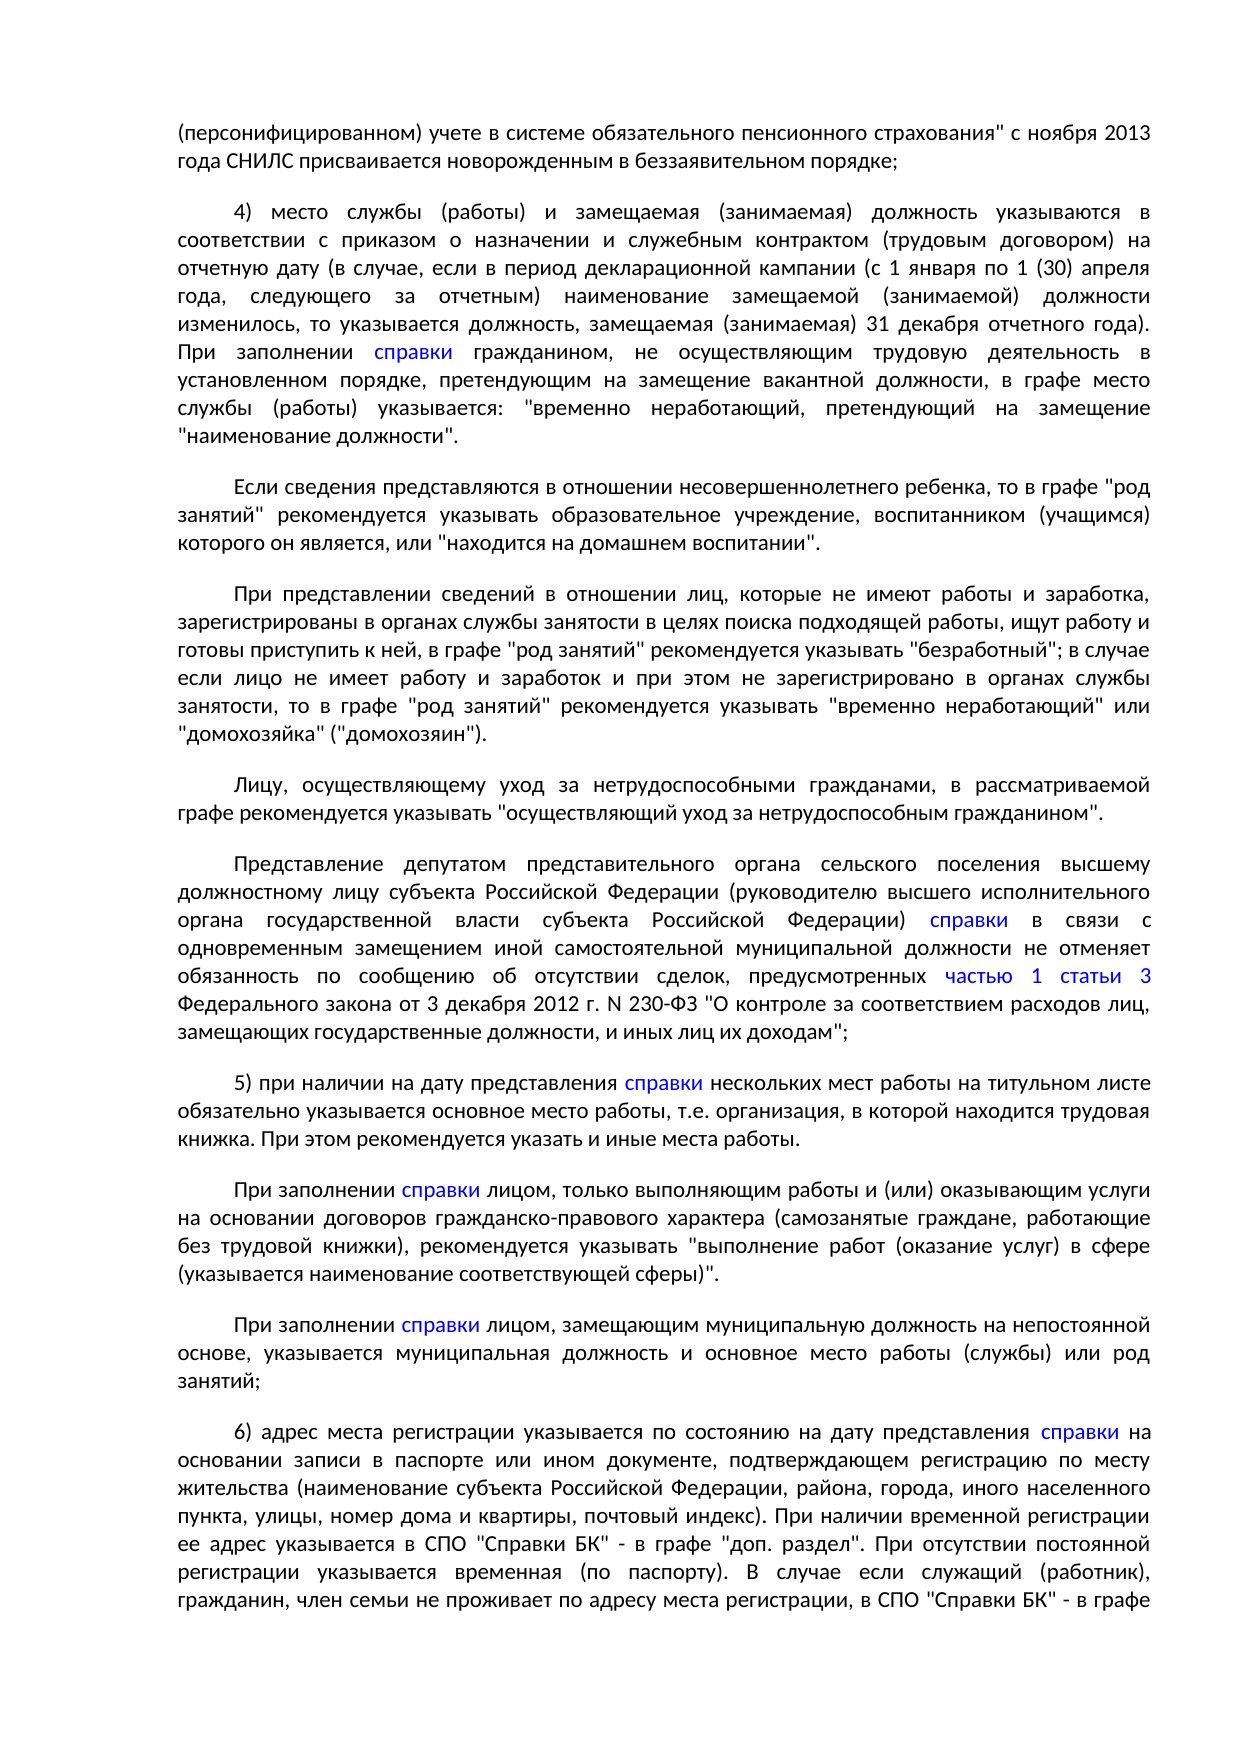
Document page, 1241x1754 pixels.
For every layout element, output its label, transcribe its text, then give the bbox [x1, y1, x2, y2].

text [177, 1417, 1152, 1613]
text При заполнении справки лицом, замещающим муниципальную должность на непостоянной основе, указывается муниципальная должность и основное место работы (службы) или род занятий; [177, 1310, 1152, 1394]
text 5) при наличии на дату представления справки нескольких мест работы на титульном листе обязательно указывается основное место работы, т.е. организация, в которой находится трудовая книжка. При этом рекомендуется указать и иные места работы. [177, 1068, 1152, 1152]
text 4) место службы (работы) и замещаемая (занимаемая) должность указываются в соответствии с приказом о назначении и служебным контрактом (трудовым договором) на отчетную дату (в случае, если в период декларационной кампании (с 1 января по 1 (30) апреля года, следующего за отчетным) наименование замещаемой (занимаемой) должности изменилось, то указывается должность, замещаемая (занимаемая) 31 декабря отчетного года). При заполнении справки гражданином, не осуществляющим трудовую деятельность в установленном порядке, претендующим на замещение вакантной должности, в графе место службы (работы) указывается: "временно неработающий, претендующий на замещение "наименование должности". [177, 197, 1152, 449]
text При представлении сведений в отношении лиц, которые не имеют работы и заработка, зарегистрированы в органах службы занятости в целях поиска подходящей работы, ищут работу и готовы приступить к ней, в графе "род занятий" рекомендуется указывать "безработный"; в случае если лицо не имеет работу и заработок и при этом не зарегистрировано в органах службы занятости, то в графе "род занятий" рекомендуется указывать "временно неработающий" или "домохозяйка" ("домохозяин"). [177, 579, 1152, 747]
text Представление депутатом представительного органа сельского поселения высшему должностному лицу субъекта Российской Федерации (руководителю высшего исполнительного органа государственной власти субъекта Российской Федерации) справки в связи с одновременным замещением иной самостоятельной муниципальной должности не отменяет обязанность по сообщению об отсутствии сделок, предусмотренных частью 1 статьи 3 Федерального закона от 3 декабря 2012 г. N 230-ФЗ "О контроле за соответствием расходов лиц, замещающих государственные должности, и иных лиц их доходам"; [177, 849, 1152, 1045]
text Если сведения представляются в отношении несовершеннолетнего ребенка, то в графе "род занятий" рекомендуется указывать образовательное учреждение, воспитанником (учащимся) которого он является, или "находится на домашнем воспитании". [177, 472, 1152, 556]
text Лицу, осуществляющему уход за нетрудоспособными гражданами, в рассматриваемой графе рекомендуется указывать "осуществляющий уход за нетрудоспособным гражданином". [177, 770, 1152, 826]
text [177, 118, 1152, 174]
text При заполнении справки лицом, только выполняющим работы и (или) оказывающим услуги на основании договоров гражданско-правового характера (самозанятые граждане, работающие без трудовой книжки), рекомендуется указывать "выполнение работ (оказание услуг) в сфере (указывается наименование соответствующей сферы)". [177, 1175, 1152, 1287]
